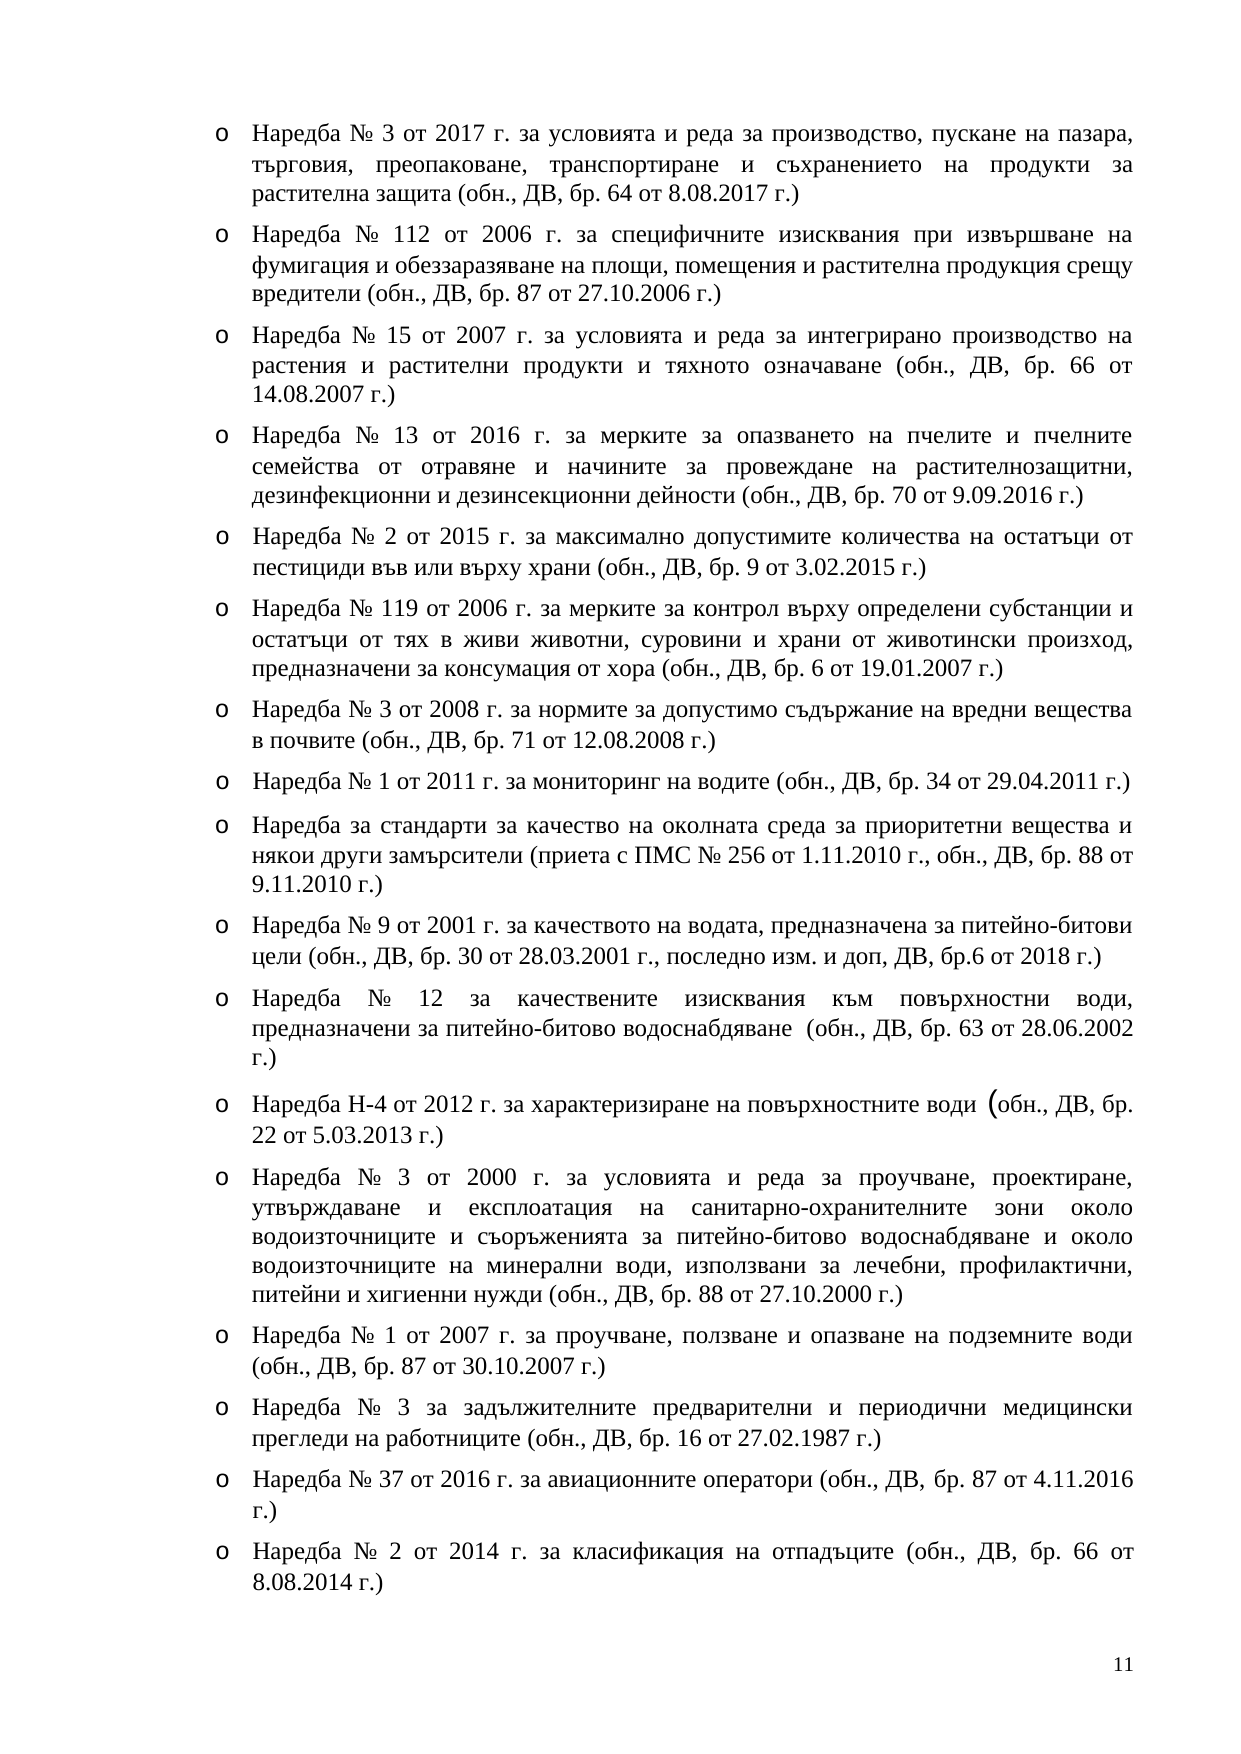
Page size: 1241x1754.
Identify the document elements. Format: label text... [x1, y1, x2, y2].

list Наредба № 1 от 2011 г. за мониторинг на водите (обн., ДВ, бр. 34 от 29.04.2011 г.) [215, 766, 1134, 797]
list Наредба № 37 от 2016 г. за авиационните оператори (обн., ДВ, бр. 87 от 4.11.2016 г.) [215, 1464, 1134, 1524]
list Наредба № 3 от 2017 г. за условията и реда за производство, пускане на пазара, търговия, преопаковане, транспортиране и съхранението на продукти за растителна защита (обн., ДВ, бр. 64 от 8.08.2017 г.) [214, 118, 1134, 206]
list Наредба № 119 от 2006 г. за мерките за контрол върху определени субстанции и остатъци от тях в живи животни, суровини и храни от животински произход, предназначени за консумация от хора (обн., ДВ, бр. 6 от 19.01.2007 г.) [214, 593, 1134, 682]
list Наредба № 3 от 2000 г. за условията и реда за проучване, проектиране, утвърждаване и експлоатация на санитарно-охранителните зони около водоизточниците и съоръженията за питейно-битово водоснабдяване и около водоизточниците на минерални води, използвани за лечебни, профилактични, питейни и хигиенни нужди (обн., ДВ, бр. 88 от 27.10.2000 г.) [214, 1162, 1134, 1307]
list Наредба № 112 от 2006 г. за специфичните изисквания при извършване на фумигация и обеззаразяване на площи, помещения и растителна продукция срещу вредители (обн., ДВ, бр. 87 от 27.10.2006 г.) [214, 219, 1134, 307]
list Наредба № 2 от 2014 г. за класификация на отпадъците (обн., ДВ, бр. 66 от 8.08.2014 г.) [215, 1536, 1134, 1596]
list Наредба № 12 за качествените изисквания към повърхностни води, предназначени за питейно-битово водоснабдяване (обн., ДВ, бр. 63 от 28.06.2002 г.) [214, 983, 1134, 1071]
list Наредба № 13 от 2016 г. за мерките за опазването на пчелите и пчелните семейства от отравяне и начините за провеждане на растителнозащитни, дезинфекционни и дезинсекционни дейности (обн., ДВ, бр. 70 от 9.09.2016 г.) [214, 421, 1134, 509]
list Наредба № 9 от 2001 г. за качеството на водата, предназначена за питейно-битови цели (обн., ДВ, бр. 30 от 28.03.2001 г., последно изм. и доп, ДВ, бр.6 от 2018 г.) [214, 911, 1134, 970]
list Наредба Н-4 от 2012 г. за характеризиране на повърхностните води (обн., ДВ, бр. 22 от 5.03.2013 г.) [214, 1083, 1134, 1149]
list Наредба № 1 от 2007 г. за проучване, ползване и опазване на подземните води (обн., ДВ, бр. 87 от 30.10.2007 г.) [214, 1320, 1134, 1379]
list Наредба № 2 от 2015 г. за максимално допустимите количества на остатъци от пестициди във или върху храни (обн., ДВ, бр. 9 от 3.02.2015 г.) [215, 521, 1134, 581]
list Наредба № 3 от 2008 г. за нормите за допустимо съдържание на вредни вещества в почвите (обн., ДВ, бр. 71 от 12.08.2008 г.) [214, 694, 1134, 754]
list Наредба № 15 от 2007 г. за условията и реда за интегрирано производство на растения и растителни продукти и тяхното означаване (обн., ДВ, бр. 66 от 14.08.2007 г.) [214, 320, 1134, 408]
list Наредба за стандарти за качество на околната среда за приоритетни вещества и някои други замърсители (приета с ПМС № 256 от 1.11.2010 г., обн., ДВ, бр. 88 от 9.11.2010 г.) [214, 810, 1134, 898]
list Наредба № 3 за задължителните предварителни и периодични медицински прегледи на работниците (обн., ДВ, бр. 16 от 27.02.1987 г.) [214, 1392, 1134, 1452]
